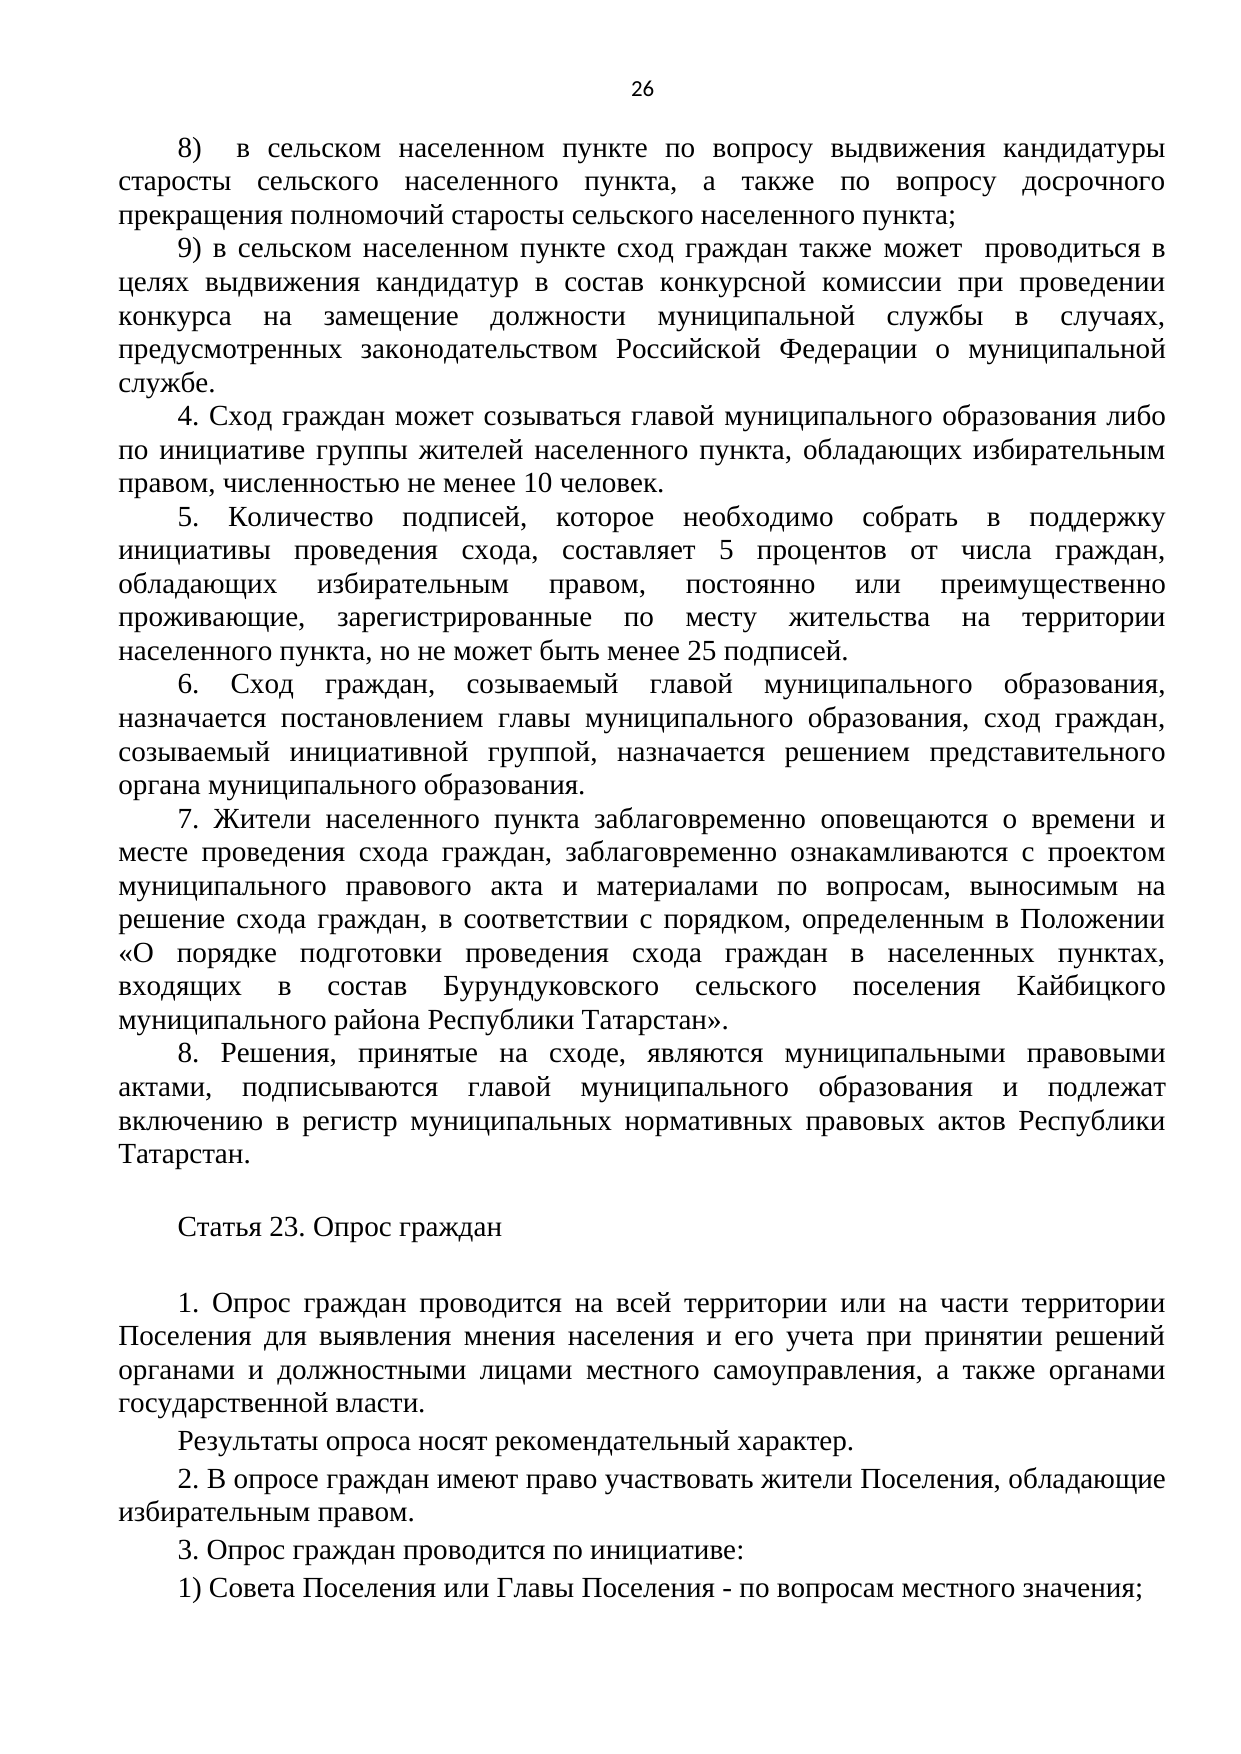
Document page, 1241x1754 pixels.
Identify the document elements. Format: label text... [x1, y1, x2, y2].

text 6. Сход граждан, созываемый главой муниципального образования, назначается постановлением главы муниципального образования, сход граждан, созываемый инициативной группой, назначается решением представительного органа муниципального образования. [118, 667, 1167, 801]
text 7. Жители населенного пункта заблаговременно оповещаются о времени и месте проведения схода граждан, заблаговременно ознакамливаются с проектом муниципального правового акта и материалами по вопросам, выносимым на решение схода граждан, в соответствии с порядком, определенным в Положении «О порядке подготовки проведения схода граждан в населенных пунктах, входящих в состав Бурундуковского сельского поселения Кайбицкого муниципального района Республики Татарстан». [118, 801, 1167, 1036]
text Результаты опроса носят рекомендательный характер. [118, 1423, 1167, 1457]
text 5. Количество подписей, которое необходимо собрать в поддержку инициативы проведения схода, составляет 5 процентов от числа граждан, обладающих избирательным правом, постоянно или преимущественно проживающие, зарегистрированные по месту жительства на территории населенного пункта, но не может быть менее 25 подписей. [118, 499, 1167, 667]
text 8) в сельском населенном пункте по вопросу выдвижения кандидатуры старосты сельского населенного пункта, а также по вопросу досрочного прекращения полномочий старосты сельского населенного пункта; [118, 130, 1167, 231]
text 2. В опросе граждан имеют право участвовать жители Поселения, обладающие избирательным правом. [118, 1461, 1167, 1528]
text 9) в сельском населенном пункте сход граждан также может проводиться в целях выдвижения кандидатур в состав конкурсной комиссии при проведении конкурса на замещение должности муниципальной службы в случаях, предусмотренных законодательством Российской Федерации о муниципальной службе. [118, 231, 1167, 398]
text 1. Опрос граждан проводится на всей территории или на части территории Поселения для выявления мнения населения и его учета при принятии решений органами и должностными лицами местного самоуправления, а также органами государственной власти. [118, 1285, 1167, 1419]
text 1) Совета Поселения или Главы Поселения - по вопросам местного значения; [118, 1570, 1167, 1603]
text 8. Решения, принятые на сходе, являются муниципальными правовыми актами, подписываются главой муниципального образования и подлежат включению в регистр муниципальных нормативных правовых актов Республики Татарстан. [118, 1036, 1167, 1170]
text Статья 23. Опрос граждан [118, 1209, 1167, 1243]
text 3. Опрос граждан проводится по инициативе: [118, 1532, 1167, 1566]
text 4. Сход граждан может созываться главой муниципального образования либо по инициативе группы жителей населенного пункта, обладающих избирательным правом, численностью не менее 10 человек. [118, 398, 1167, 499]
